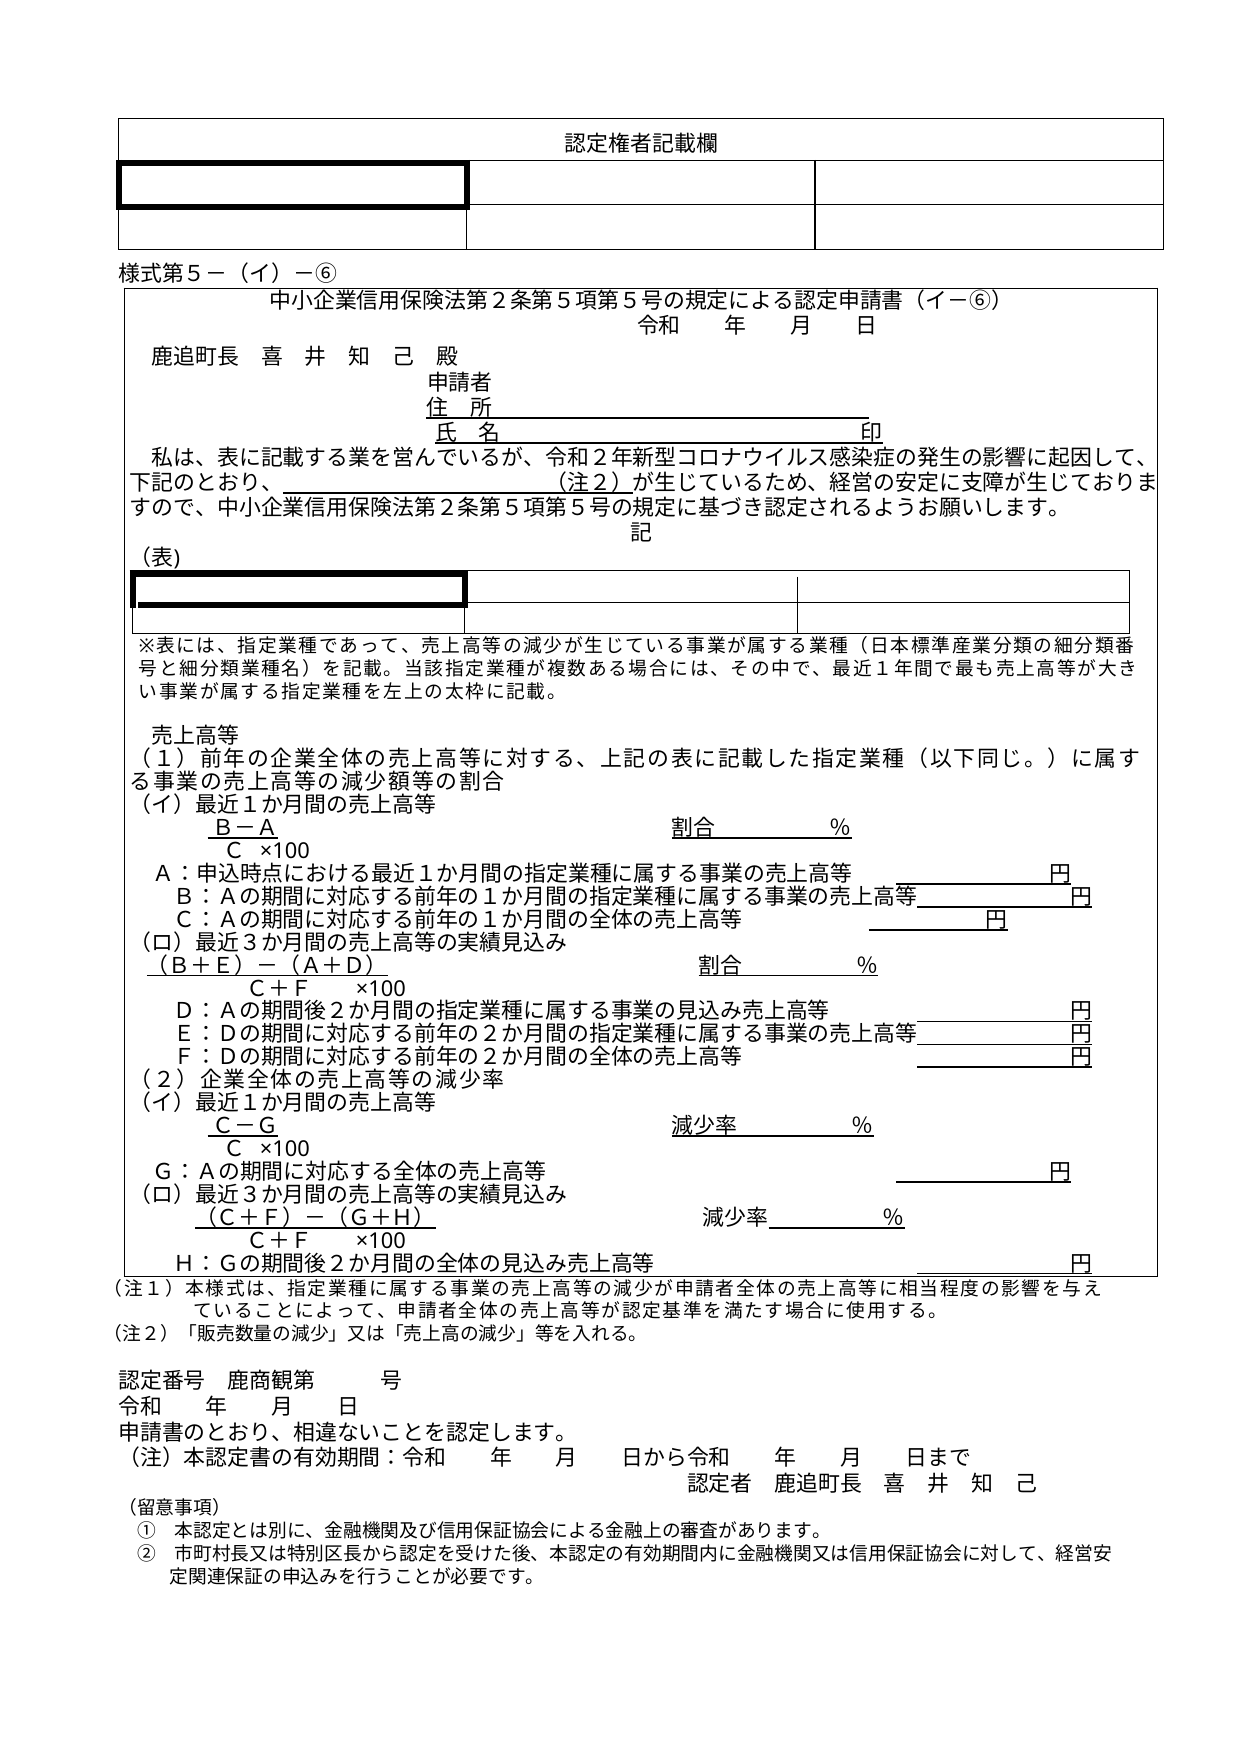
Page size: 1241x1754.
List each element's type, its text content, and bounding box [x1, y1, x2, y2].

text （注２）「販売数量の減少」又は「売上高の減少」等を入れる。 [104, 1322, 1122, 1345]
text 様式第５－（イ）－⑥ [118, 250, 1122, 288]
text （注）本認定書の有効期間：令和 年 月 日から令和 年 月 日まで [118, 1445, 1122, 1471]
table_cell [816, 161, 1163, 204]
table_cell [119, 210, 466, 248]
table_header 認定権者記載欄 [119, 119, 1163, 160]
text ② 市町村長又は特別区長から認定を受けた後、本認定の有効期間内に金融機関又は信用保証協会に対して、経営安定関連保証の申込みを行うことが必要です。 [118, 1542, 1122, 1588]
table_cell [816, 205, 1163, 248]
text 令和 年 月 日 [118, 1394, 1122, 1419]
text 認定者 鹿追町長 喜 井 知 己 [118, 1471, 1122, 1496]
table_cell [467, 205, 814, 248]
table_cell [122, 166, 464, 204]
text 申請書のとおり、相違ないことを認定します。 [118, 1419, 1122, 1445]
text ① 本認定とは別に、金融機関及び信用保証協会による金融上の審査があります。 [118, 1519, 1122, 1542]
text （注１）本様式は、指定業種に属する事業の売上高等の減少が申請者全体の売上高等に相当程度の影響を与えていることによって、申請者全体の売上高等が認定基準を満たす場合に使用する。 [104, 1277, 1122, 1322]
text 認定番号 鹿商観第 号 [118, 1368, 1122, 1394]
table_header 中小企業信用保険法第２条第５項第５号の規定による認定申請書（イ－⑥） 令和 年 月 日 鹿追町長 喜 井 知 己 殿 申請者 住 所 氏 名 印 私は、表に記載する業を営んでいるが、令和２年新型コロナウイルス感染症の発生の影響に起因して、下記のとおり、 （注２）が生じているため、経営の安定に支障が生じておりますので、中小企業信用保険法第２条第５項第５号の規定に基づき認定されるようお願いします。 記 （表) ※表には、指定業種であって、売上高等の減少が生じている事業が属する業種（日本標準産業分類の細分類番号と細分類業種名）を記載。当該指定業種が複数ある場合には、その中で、最近１年間で最も売上高等が大きい事業が属する指定業種を左上の太枠に記載。 売上高等 （１）前年の企業全体の売上高等に対する、上記の表に記載した指定業種（以下同じ。）に属する事業の売上高等の減少額等の割合 （イ）最近１か月間の売上高等 Ｂ－Ａ 割合 ％ Ｃ ×100 Ａ：申込時点における最近１か月間の指定業種に属する事業の売上高等 円 Ｂ：Ａの期間に対応する前年の１か月間の指定業種に属する事業の売上高等 円 Ｃ：Ａの期間に対応する前年の１か月間の全体の売上高等 円 （ロ）最近３か月間の売上高等の実績見込み （Ｂ＋Ｅ）－（Ａ＋Ｄ） 割合 ％ Ｃ＋Ｆ ×100 Ｄ：Ａの期間後２か月間の指定業種に属する事業の見込み売上高等 円 Ｅ：Ｄの期間に対応する前年の２か月間の指定業種に属する事業の売上高等 円 Ｆ：Ｄの期間に対応する前年の２か月間の全体の売上高等 円 （２）企業全体の売上高等の減少率 （イ）最近１か月間の売上高等 Ｃ－Ｇ 減少率 ％ Ｃ ×100 Ｇ：Ａの期間に対応する全体の売上高等 円 （ロ）最近３か月間の売上高等の実績見込み （Ｃ＋Ｆ）－（Ｇ＋Ｈ） 減少率 ％ Ｃ＋Ｆ ×100 Ｈ：Ｇの期間後２か月間の全体の見込み売上高等 円 [125, 289, 1157, 1276]
text （留意事項） [118, 1496, 1122, 1519]
table_cell [470, 161, 814, 204]
